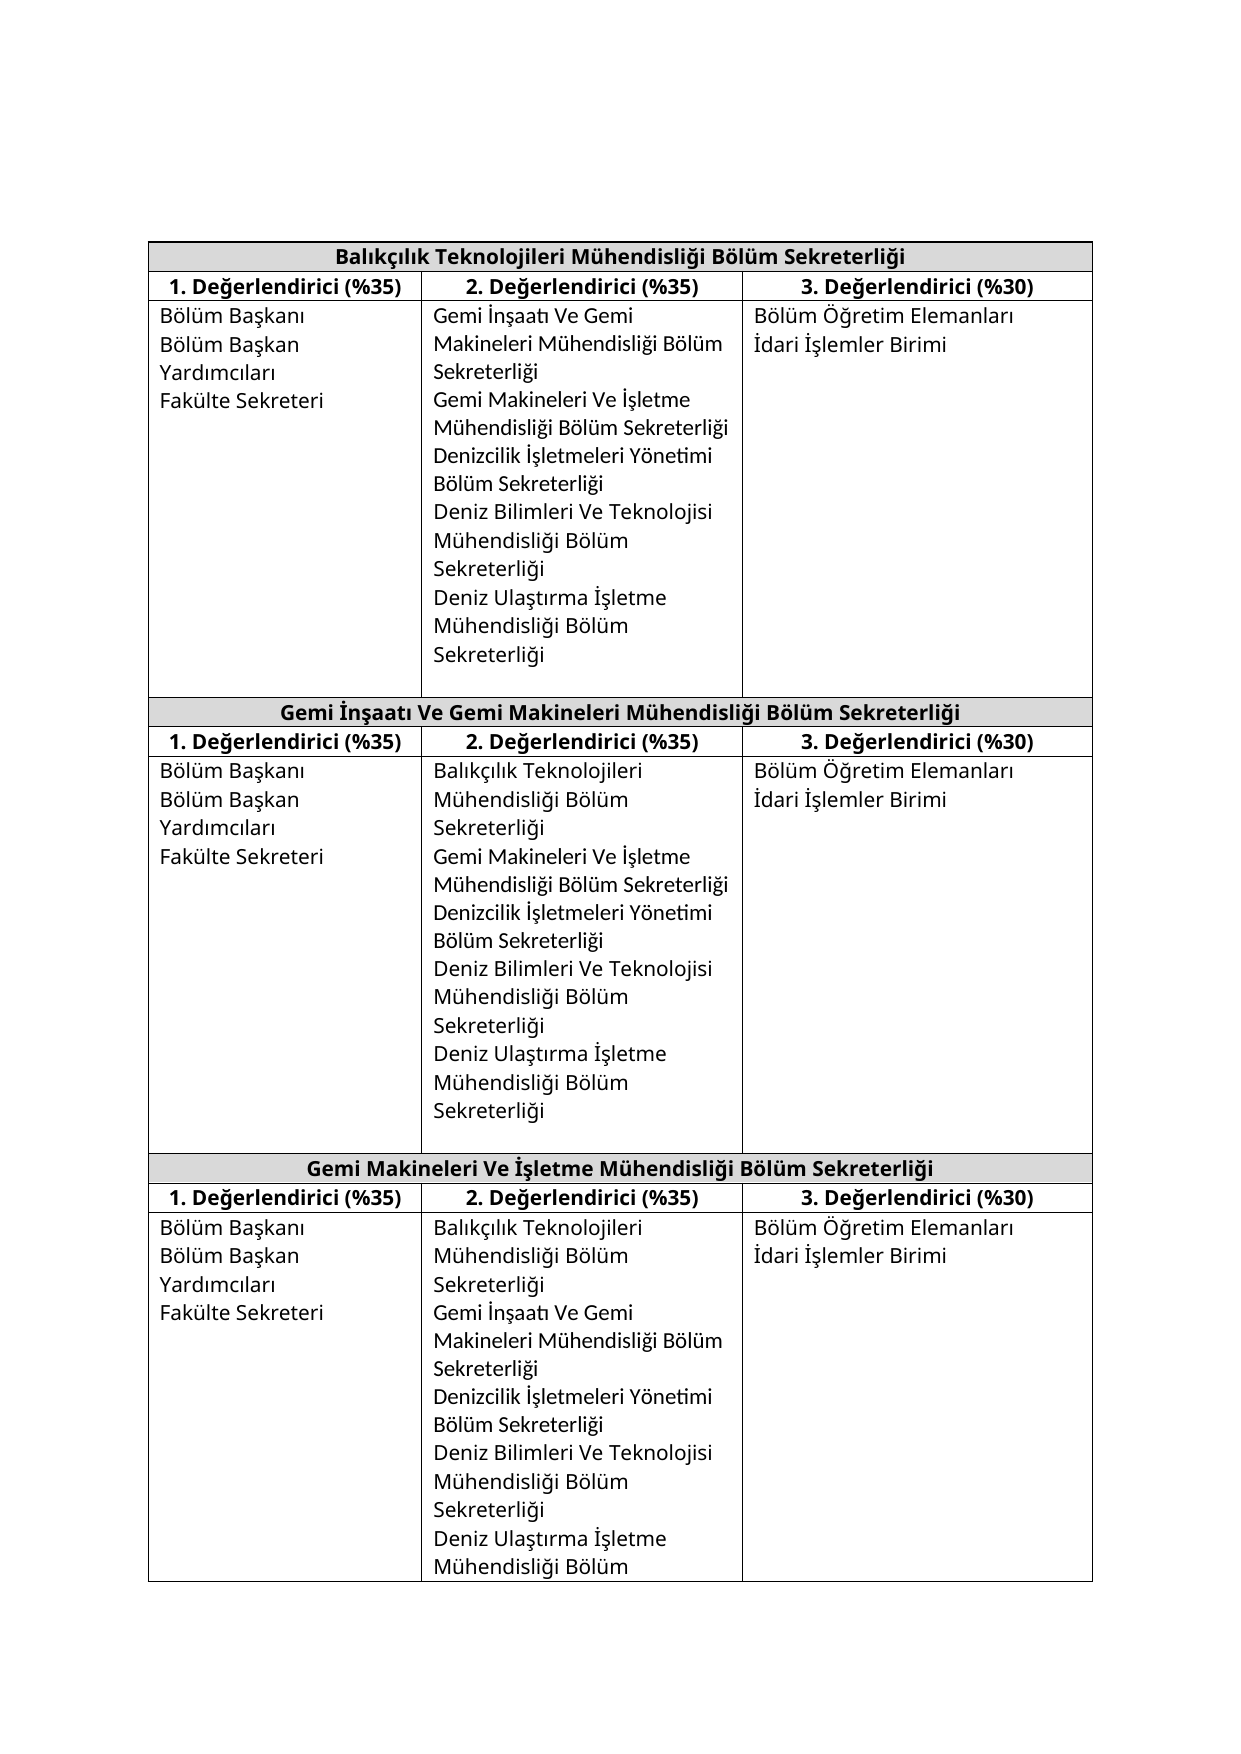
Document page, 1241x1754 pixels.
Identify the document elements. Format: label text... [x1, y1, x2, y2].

table_cell 2. Değerlendirici (%35) [422, 272, 742, 300]
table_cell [422, 1213, 742, 1581]
table_header Balıkçılık Teknolojileri Mühendisliği Bölüm Sekreterliği [149, 243, 1092, 271]
table_cell Gemi İnşaatı Ve Gemi Makineleri Mühendisliği Bölüm Sekreterliği [149, 698, 1092, 726]
table_cell 1. Değerlendirici (%35) [149, 272, 421, 300]
table_cell Gemi İnşaatı Ve Gemi Makineleri Mühendisliği Bölüm Sekreterliği Gemi Makineleri Ve İşletme Mühendisliği Bölüm Sekreterliği Denizcilik İşletmeleri Yönetimi Bölüm Sekreterliği Deniz Bilimleri Ve Teknolojisi Mühendisliği Bölüm Sekreterliği Deniz Ulaştırma İşletme Mühendisliği Bölüm Sekreterliği [422, 301, 742, 697]
table_cell 1. Değerlendirici (%35) [149, 727, 421, 756]
table_cell Gemi Makineleri Ve İşletme Mühendisliği Bölüm Sekreterliği [149, 1154, 1092, 1182]
table_cell Balıkçılık Teknolojileri Mühendisliği Bölüm Sekreterliği Gemi Makineleri Ve İşletme Mühendisliği Bölüm Sekreterliği Denizcilik İşletmeleri Yönetimi Bölüm Sekreterliği Deniz Bilimleri Ve Teknolojisi Mühendisliği Bölüm Sekreterliği Deniz Ulaştırma İşletme Mühendisliği Bölüm Sekreterliği [422, 757, 742, 1153]
table_cell Bölüm Öğretim Elemanları İdari İşlemler Birimi [743, 757, 1092, 1153]
table_cell 1. Değerlendirici (%35) [149, 1184, 421, 1212]
table_cell Bölüm Öğretim Elemanları İdari İşlemler Birimi [743, 301, 1092, 697]
table_cell 2. Değerlendirici (%35) [422, 727, 742, 756]
table_cell 3. Değerlendirici (%30) [743, 727, 1092, 756]
table_cell Bölüm Başkanı Bölüm Başkan Yardımcıları Fakülte Sekreteri [149, 301, 421, 697]
table_cell 3. Değerlendirici (%30) [743, 272, 1092, 300]
table_cell 3. Değerlendirici (%30) [743, 1184, 1092, 1212]
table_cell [743, 1213, 1092, 1581]
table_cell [149, 1213, 421, 1581]
table_cell Bölüm Başkanı Bölüm Başkan Yardımcıları Fakülte Sekreteri [149, 757, 421, 1153]
table_cell 2. Değerlendirici (%35) [422, 1184, 742, 1212]
